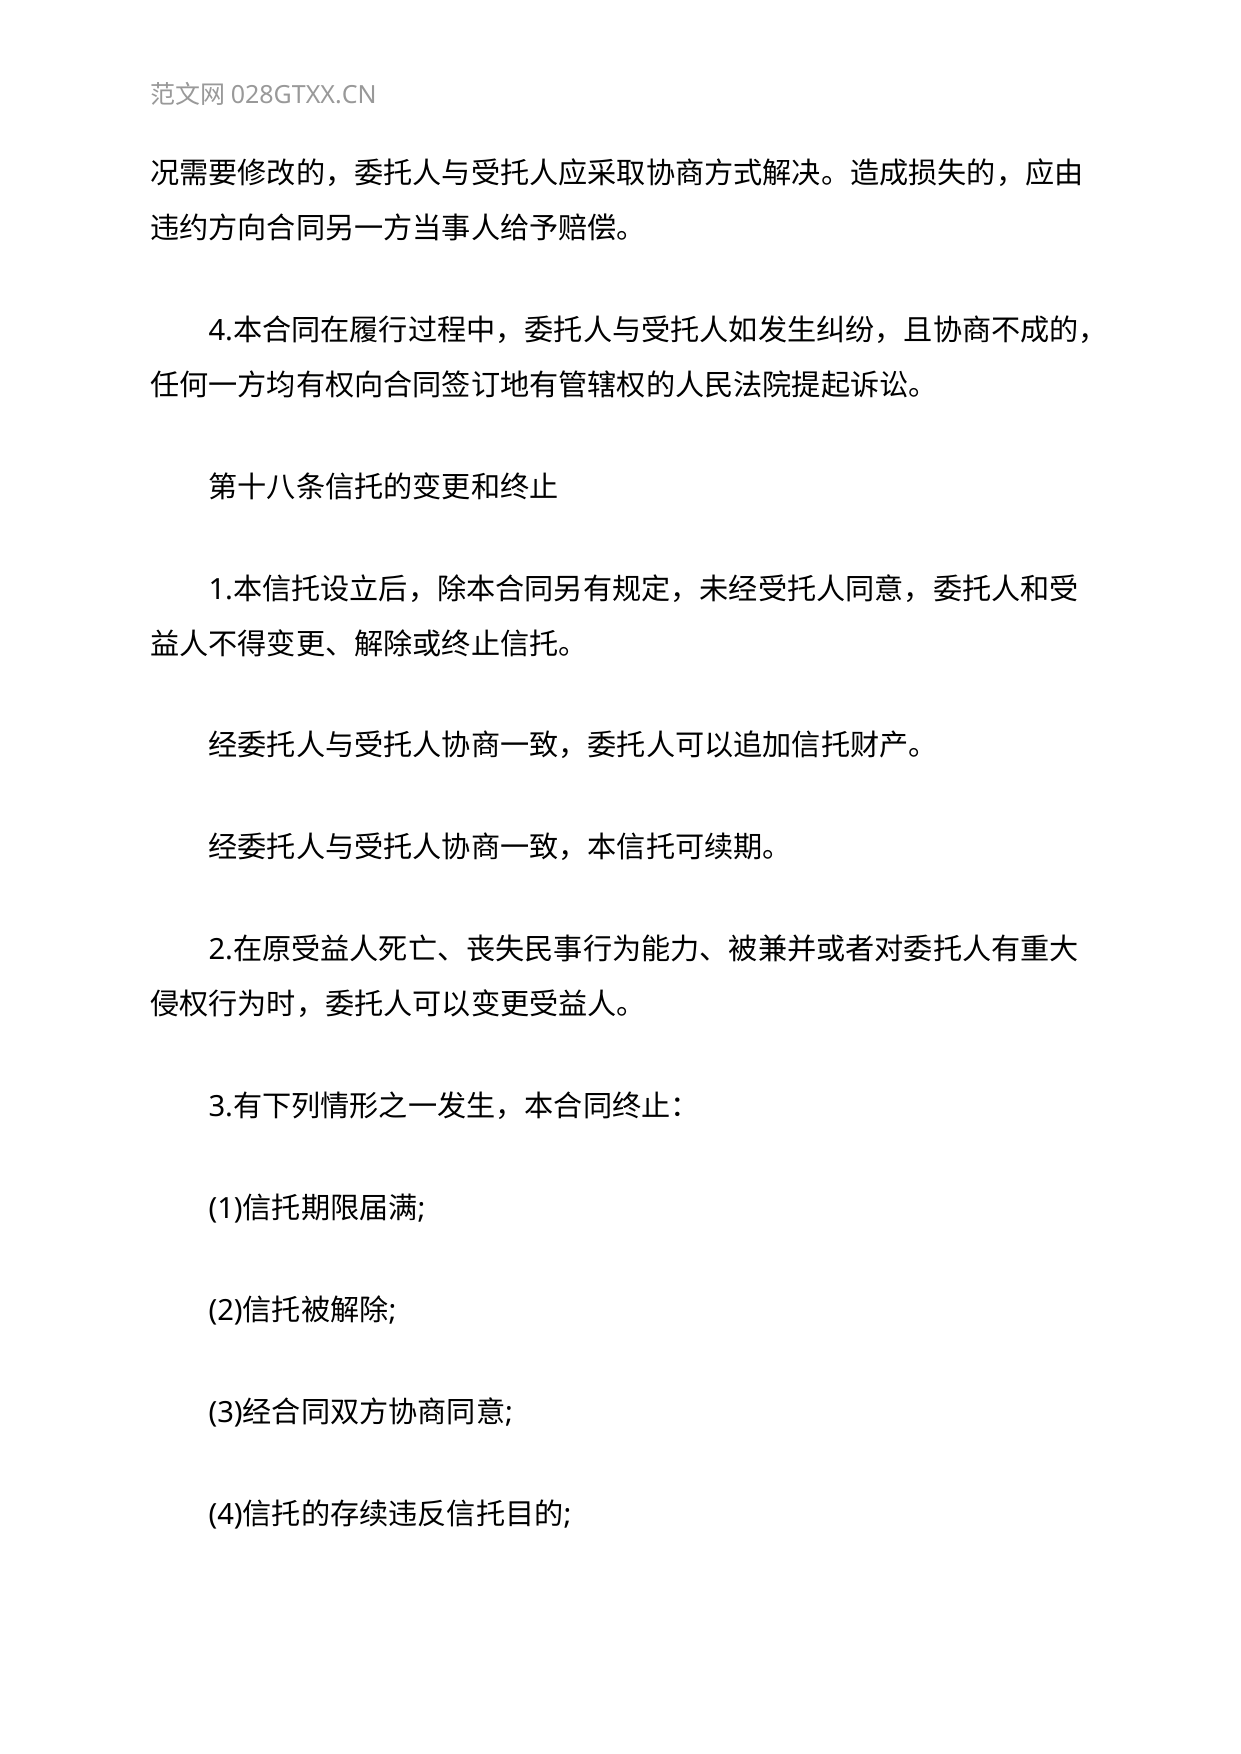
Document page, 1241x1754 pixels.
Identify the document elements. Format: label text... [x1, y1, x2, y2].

text (1)信托期限届满; [150, 1184, 1090, 1227]
text 3.有下列情形之一发生，本合同终止： [150, 1082, 1090, 1125]
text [150, 150, 1090, 247]
text (3)经合同双方协商同意; [150, 1388, 1090, 1431]
text (2)信托被解除; [150, 1286, 1090, 1329]
text 1.本信托设立后，除本合同另有规定，未经受托人同意，委托人和受益人不得变更、解除或终止信托。 [150, 565, 1090, 662]
text 经委托人与受托人协商一致，本信托可续期。 [150, 824, 1090, 866]
text 2.在原受益人死亡、丧失民事行为能力、被兼并或者对委托人有重大侵权行为时，委托人可以变更受益人。 [150, 926, 1090, 1023]
text (4)信托的存续违反信托目的; [150, 1490, 1090, 1533]
text 4.本合同在履行过程中，委托人与受托人如发生纠纷，且协商不成的，任何一方均有权向合同签订地有管辖权的人民法院提起诉讼。 [150, 307, 1090, 404]
text 经委托人与受托人协商一致，委托人可以追加信托财产。 [150, 722, 1090, 764]
text 第十八条信托的变更和终止 [150, 463, 1090, 506]
